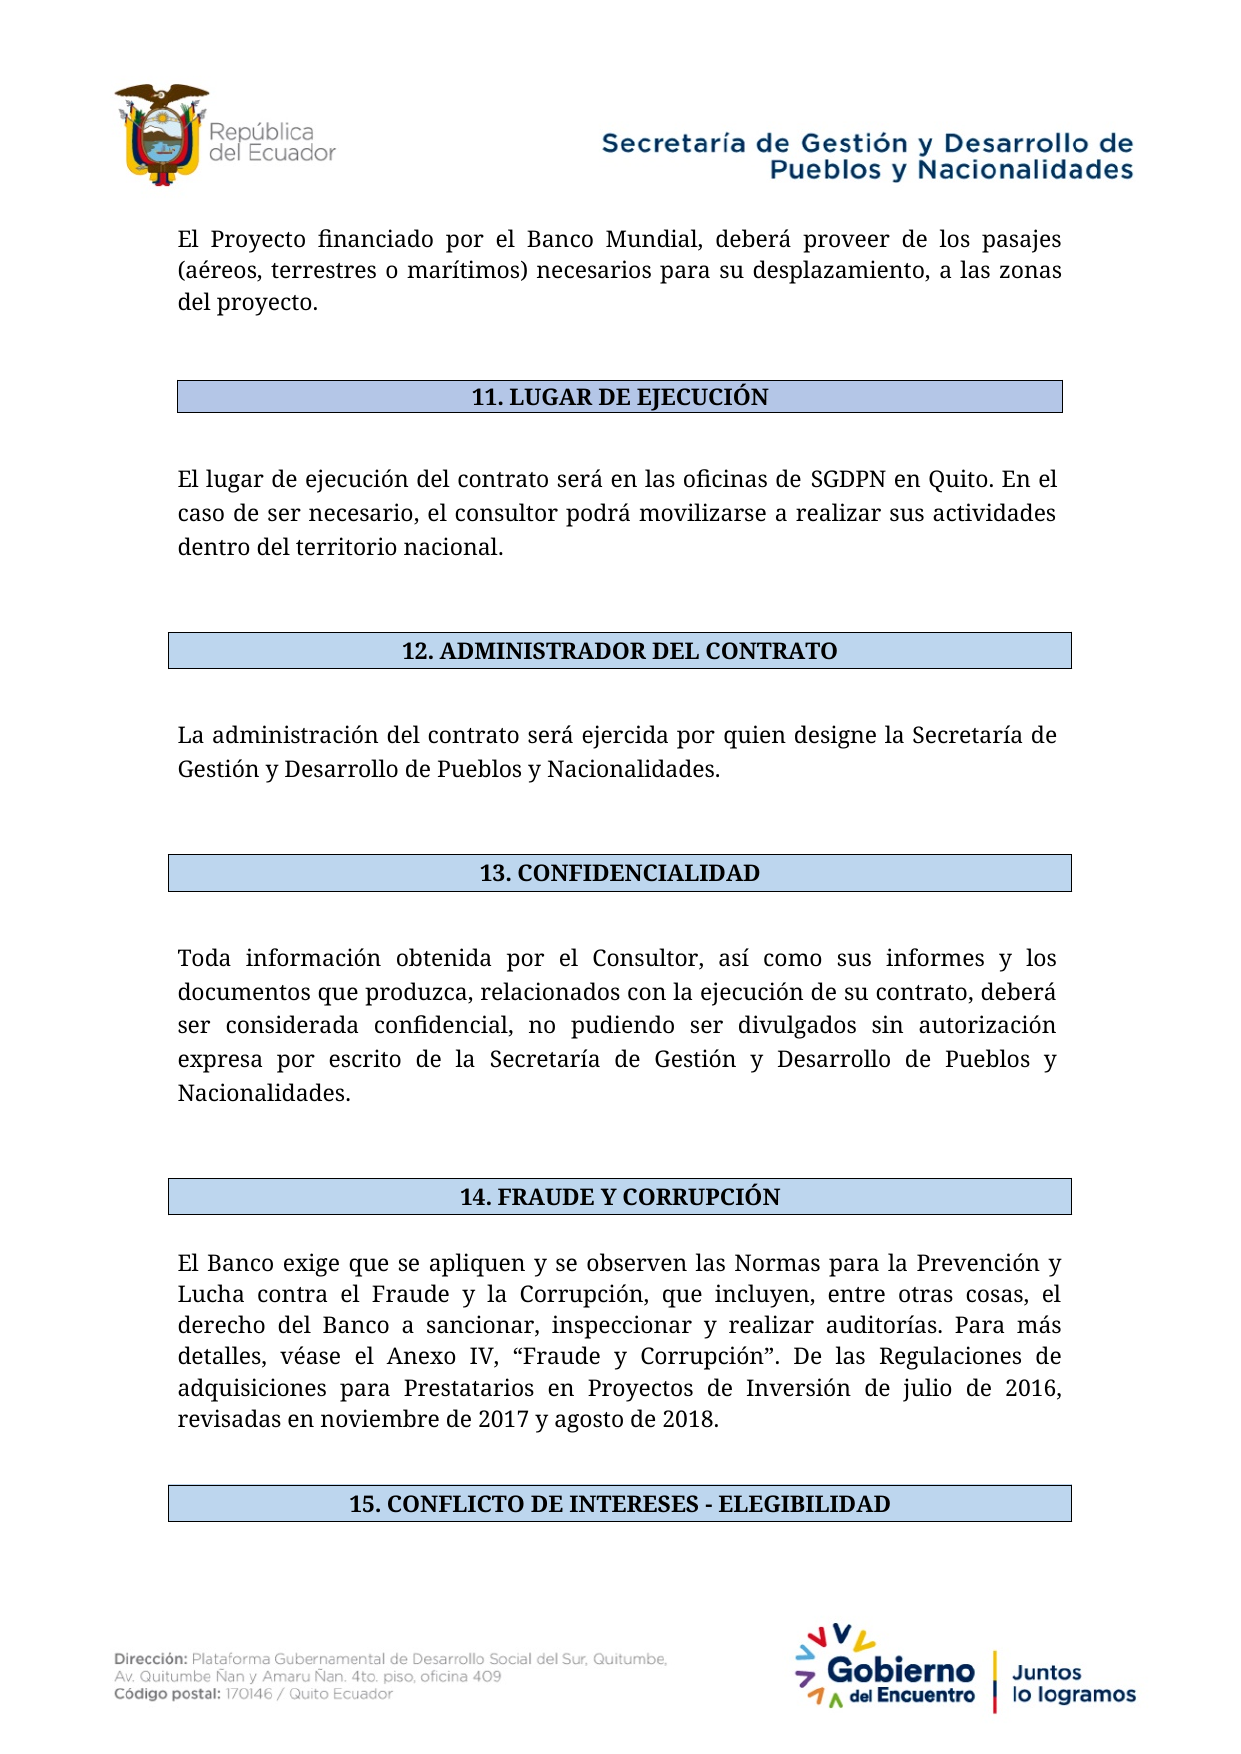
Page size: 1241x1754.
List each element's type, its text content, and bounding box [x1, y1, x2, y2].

list ADMINISTRADOR DEL CONTRATO [169, 633, 1071, 668]
text El Banco exige que se apliquen y se observen las Normas para la Prevención y Lucha contra el Fraude y la Corrupción, que incluyen, entre otras cosas, el derecho del Banco a sancionar, inspeccionar y realizar auditorías. Para más detalles, véase el Anexo IV, “Fraude y Corrupción”. De las Regulaciones de adquisiciones para Prestatarios en Proyectos de Inversión de julio de 2016, revisadas en noviembre de 2017 y agosto de 2018. [177, 1247, 1063, 1434]
list FRAUDE Y CORRUPCIÓN [169, 1179, 1071, 1214]
text Toda información obtenida por el Consultor, así como sus informes y los documentos que produzca, relacionados con la ejecución de su contrato, deberá ser considerada confidencial, no pudiendo ser divulgados sin autorización expresa por escrito de la Secretaría de Gestión y Desarrollo de Pueblos y Nacionalidades. [177, 942, 1058, 1108]
table_header LUGAR DE EJECUCIÓN [178, 381, 1062, 412]
text La administración del contrato será ejercida por quien designe la Secretaría de Gestión y Desarrollo de Pueblos y Nacionalidades. [177, 719, 1058, 784]
picture [3, 0, 1241, 1750]
list CONFLICTO DE INTERESES - ELEGIBILIDAD [169, 1486, 1071, 1521]
text El Proyecto financiado por el Banco Mundial, deberá proveer de los pasajes (aéreos, terrestres o marítimos) necesarios para su desplazamiento, a las zonas del proyecto. [177, 223, 1063, 317]
list CONFIDENCIALIDAD [169, 855, 1071, 891]
text El lugar de ejecución del contrato será en las oficinas de SGDPN en Quito. En el caso de ser necesario, el consultor podrá movilizarse a realizar sus actividades dentro del territorio nacional. [177, 463, 1058, 562]
